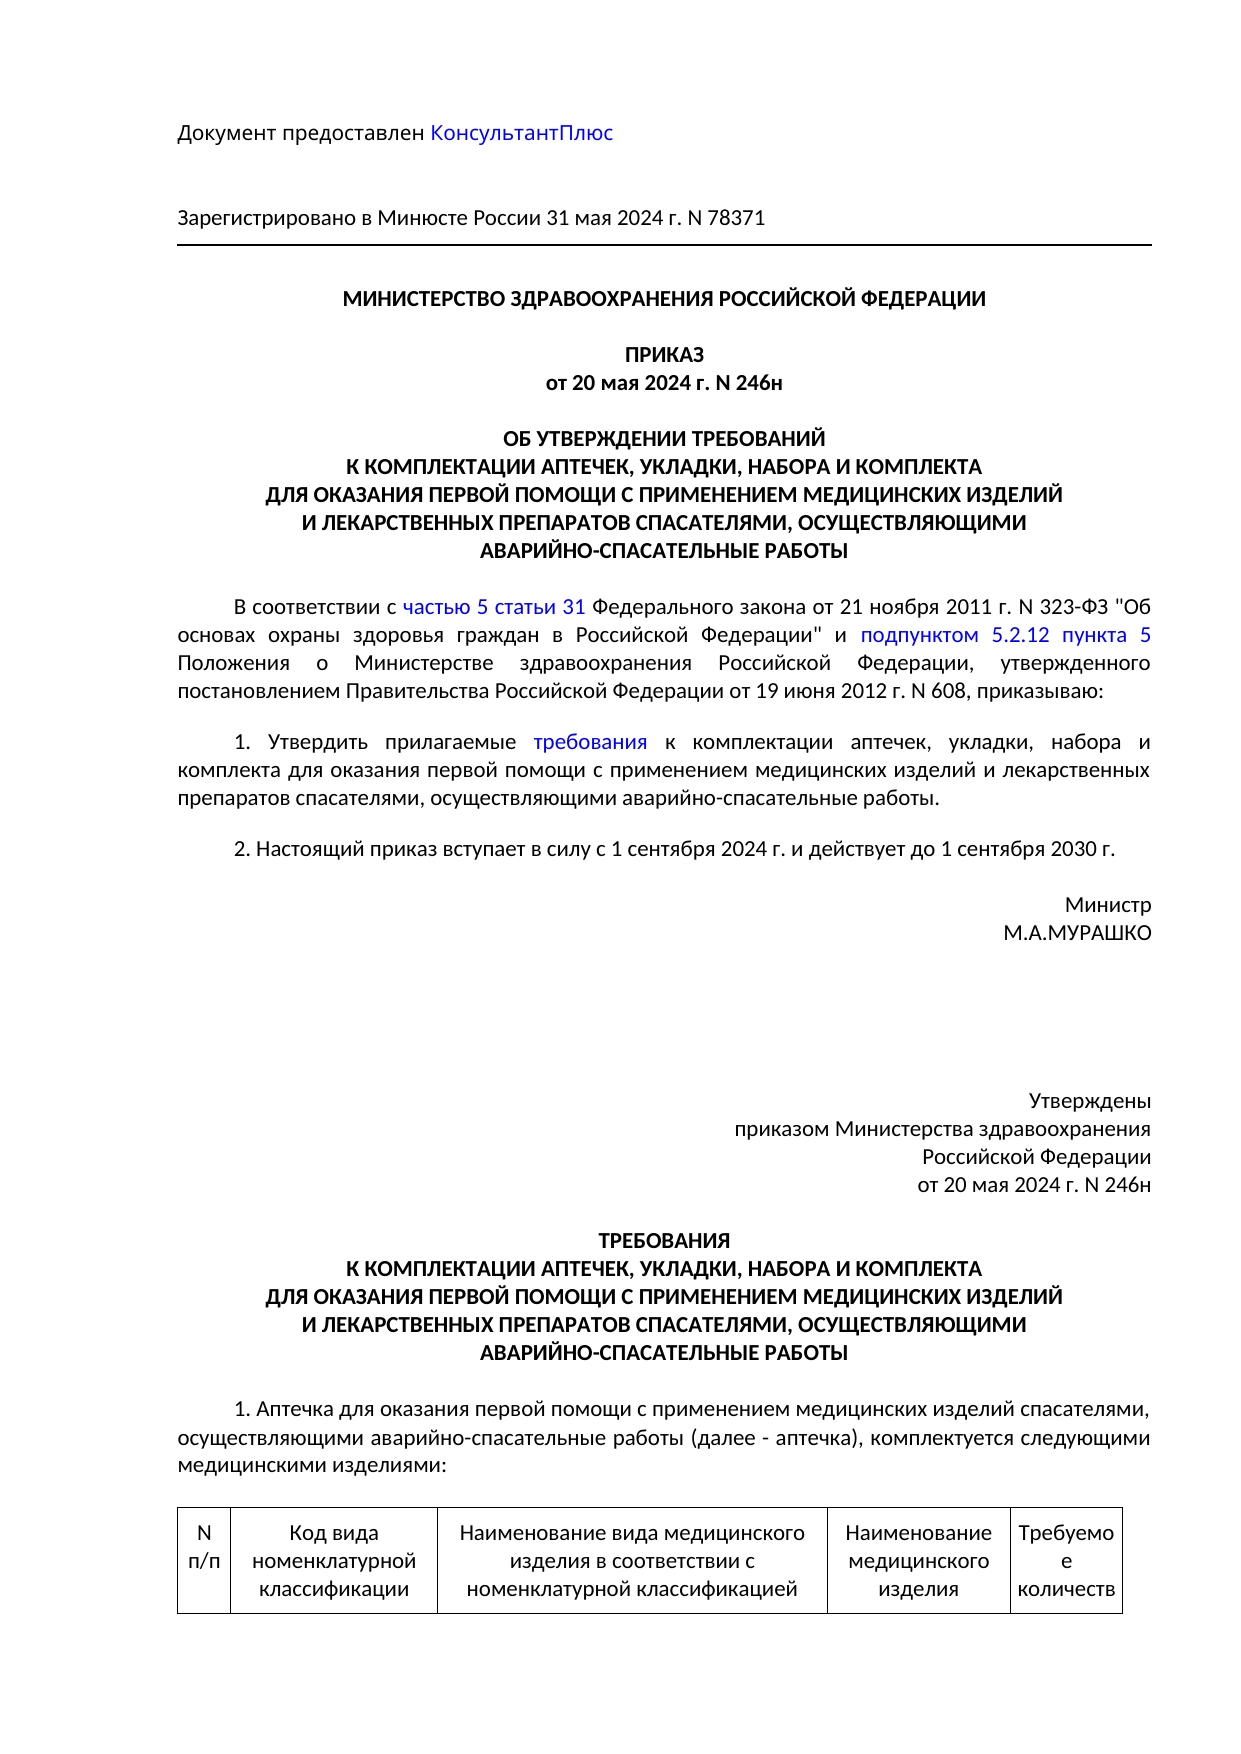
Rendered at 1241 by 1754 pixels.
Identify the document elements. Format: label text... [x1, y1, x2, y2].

text 2. Настоящий приказ вступает в силу с 1 сентября 2024 г. и действует до 1 сентября 2030 г. [177, 834, 1152, 862]
text Министр [177, 890, 1152, 918]
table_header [1011, 1508, 1122, 1613]
title И ЛЕКАРСТВЕННЫХ ПРЕПАРАТОВ СПАСАТЕЛЯМИ, ОСУЩЕСТВЛЯЮЩИМИ [177, 1311, 1152, 1338]
title ПРИКАЗ [177, 340, 1152, 368]
text 1. Утвердить прилагаемые требования к комплектации аптечек, укладки, набора и комплекта для оказания первой помощи с применением медицинских изделий и лекарственных препаратов спасателями, осуществляющими аварийно-спасательные работы. [177, 727, 1152, 811]
title АВАРИЙНО-СПАСАТЕЛЬНЫЕ РАБОТЫ [177, 1338, 1152, 1367]
title ОБ УТВЕРЖДЕНИИ ТРЕБОВАНИЙ [177, 424, 1152, 452]
title К КОМПЛЕКТАЦИИ АПТЕЧЕК, УКЛАДКИ, НАБОРА И КОМПЛЕКТА [177, 452, 1152, 480]
text приказом Министерства здравоохранения [177, 1114, 1152, 1142]
text Утверждены [177, 1086, 1152, 1114]
title МИНИСТЕРСТВО ЗДРАВООХРАНЕНИЯ РОССИЙСКОЙ ФЕДЕРАЦИИ [177, 284, 1152, 312]
title от 20 мая 2024 г. N 246н [177, 368, 1152, 396]
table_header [438, 1508, 827, 1613]
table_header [231, 1508, 437, 1613]
text 1. Аптечка для оказания первой помощи с применением медицинских изделий спасателями, осуществляющими аварийно-спасательные работы (далее - аптечка), комплектуется следующими медицинскими изделиями: [177, 1394, 1152, 1479]
text М.А.МУРАШКО [177, 918, 1152, 946]
title И ЛЕКАРСТВЕННЫХ ПРЕПАРАТОВ СПАСАТЕЛЯМИ, ОСУЩЕСТВЛЯЮЩИМИ [177, 508, 1152, 536]
title ТРЕБОВАНИЯ [177, 1226, 1152, 1254]
text В соответствии с частью 5 статьи 31 Федерального закона от 21 ноября 2011 г. N 323-ФЗ "Об основах охраны здоровья граждан в Российской Федерации" и подпунктом 5.2.12 пункта 5 Положения о Министерстве здравоохранения Российской Федерации, утвержденного постановлением Правительства Российской Федерации от 19 июня 2012 г. N 608, приказываю: [177, 592, 1152, 704]
title АВАРИЙНО-СПАСАТЕЛЬНЫЕ РАБОТЫ [177, 536, 1152, 564]
title ДЛЯ ОКАЗАНИЯ ПЕРВОЙ ПОМОЩИ С ПРИМЕНЕНИЕМ МЕДИЦИНСКИХ ИЗДЕЛИЙ [177, 1282, 1152, 1311]
title Документ предоставлен КонсультантПлюс [177, 118, 1152, 175]
table_header N п/п [178, 1508, 230, 1613]
title ДЛЯ ОКАЗАНИЯ ПЕРВОЙ ПОМОЩИ С ПРИМЕНЕНИЕМ МЕДИЦИНСКИХ ИЗДЕЛИЙ [177, 480, 1152, 508]
text Зарегистрировано в Минюсте России 31 мая 2024 г. N 78371 [177, 203, 1152, 231]
text от 20 мая 2024 г. N 246н [177, 1170, 1152, 1198]
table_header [828, 1508, 1010, 1613]
text Российской Федерации [177, 1142, 1152, 1170]
title К КОМПЛЕКТАЦИИ АПТЕЧЕК, УКЛАДКИ, НАБОРА И КОМПЛЕКТА [177, 1254, 1152, 1282]
